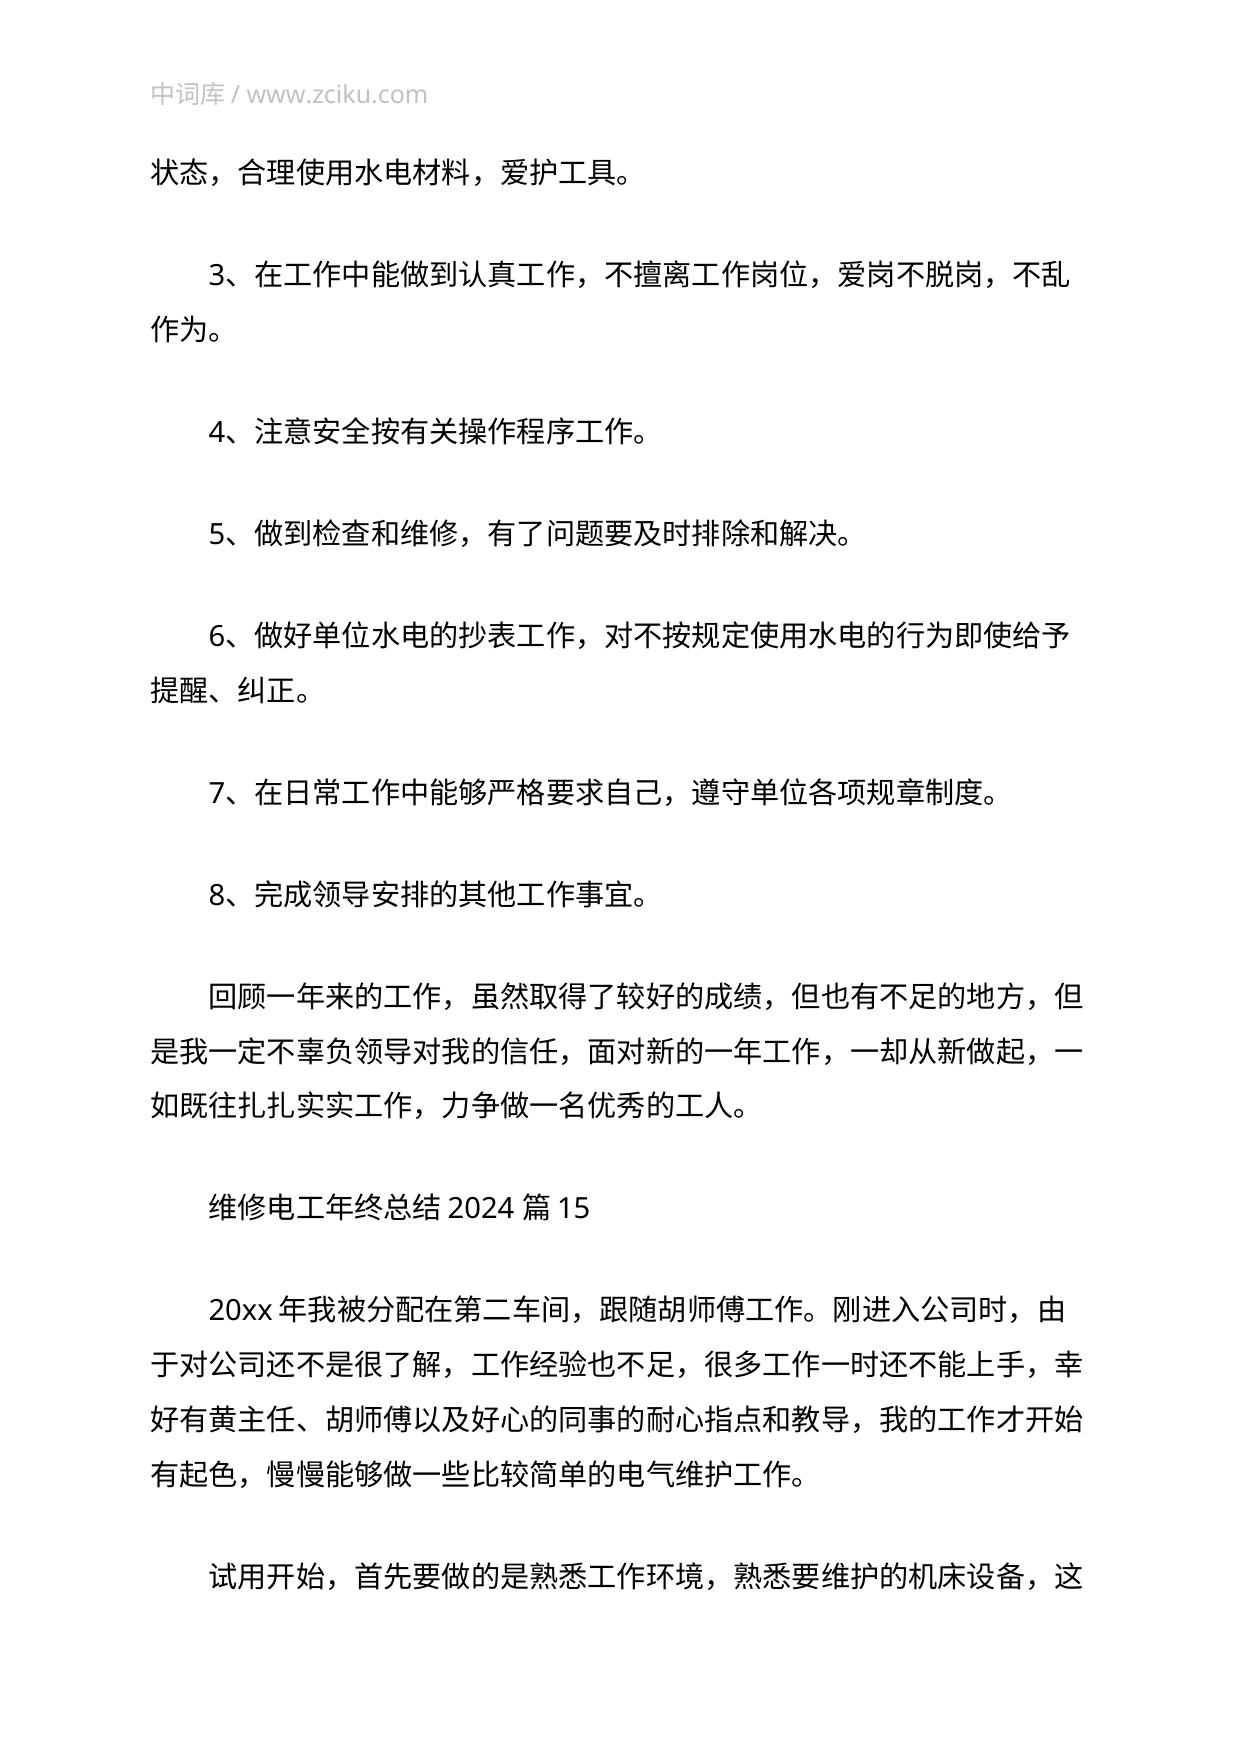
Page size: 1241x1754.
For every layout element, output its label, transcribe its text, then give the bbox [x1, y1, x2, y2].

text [150, 1553, 1090, 1596]
text 4、注意安全按有关操作程序工作。 [150, 408, 1090, 451]
text 20xx年我被分配在第二车间，跟随胡师傅工作。刚进入公司时，由于对公司还不是很了解，工作经验也不足，很多工作一时还不能上手，幸好有黄主任、胡师傅以及好心的同事的耐心指点和教导，我的工作才开始有起色，慢慢能够做一些比较简单的电气维护工作。 [150, 1287, 1090, 1494]
text 3、在工作中能做到认真工作，不擅离工作岗位，爱岗不脱岗，不乱作为。 [150, 252, 1090, 349]
text 5、做到检查和维修，有了问题要及时排除和解决。 [150, 511, 1090, 553]
text 维修电工年终总结2024 篇15 [150, 1185, 1090, 1227]
text 7、在日常工作中能够严格要求自己，遵守单位各项规章制度。 [150, 769, 1090, 812]
text 回顾一年来的工作，虽然取得了较好的成绩，但也有不足的地方，但是我一定不辜负领导对我的信任，面对新的一年工作，一却从新做起，一如既往扎扎实实工作，力争做一名优秀的工人。 [150, 973, 1090, 1125]
text 8、完成领导安排的其他工作事宜。 [150, 871, 1090, 914]
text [150, 150, 1090, 192]
text 6、做好单位水电的抄表工作，对不按规定使用水电的行为即使给予提醒、纠正。 [150, 612, 1090, 710]
